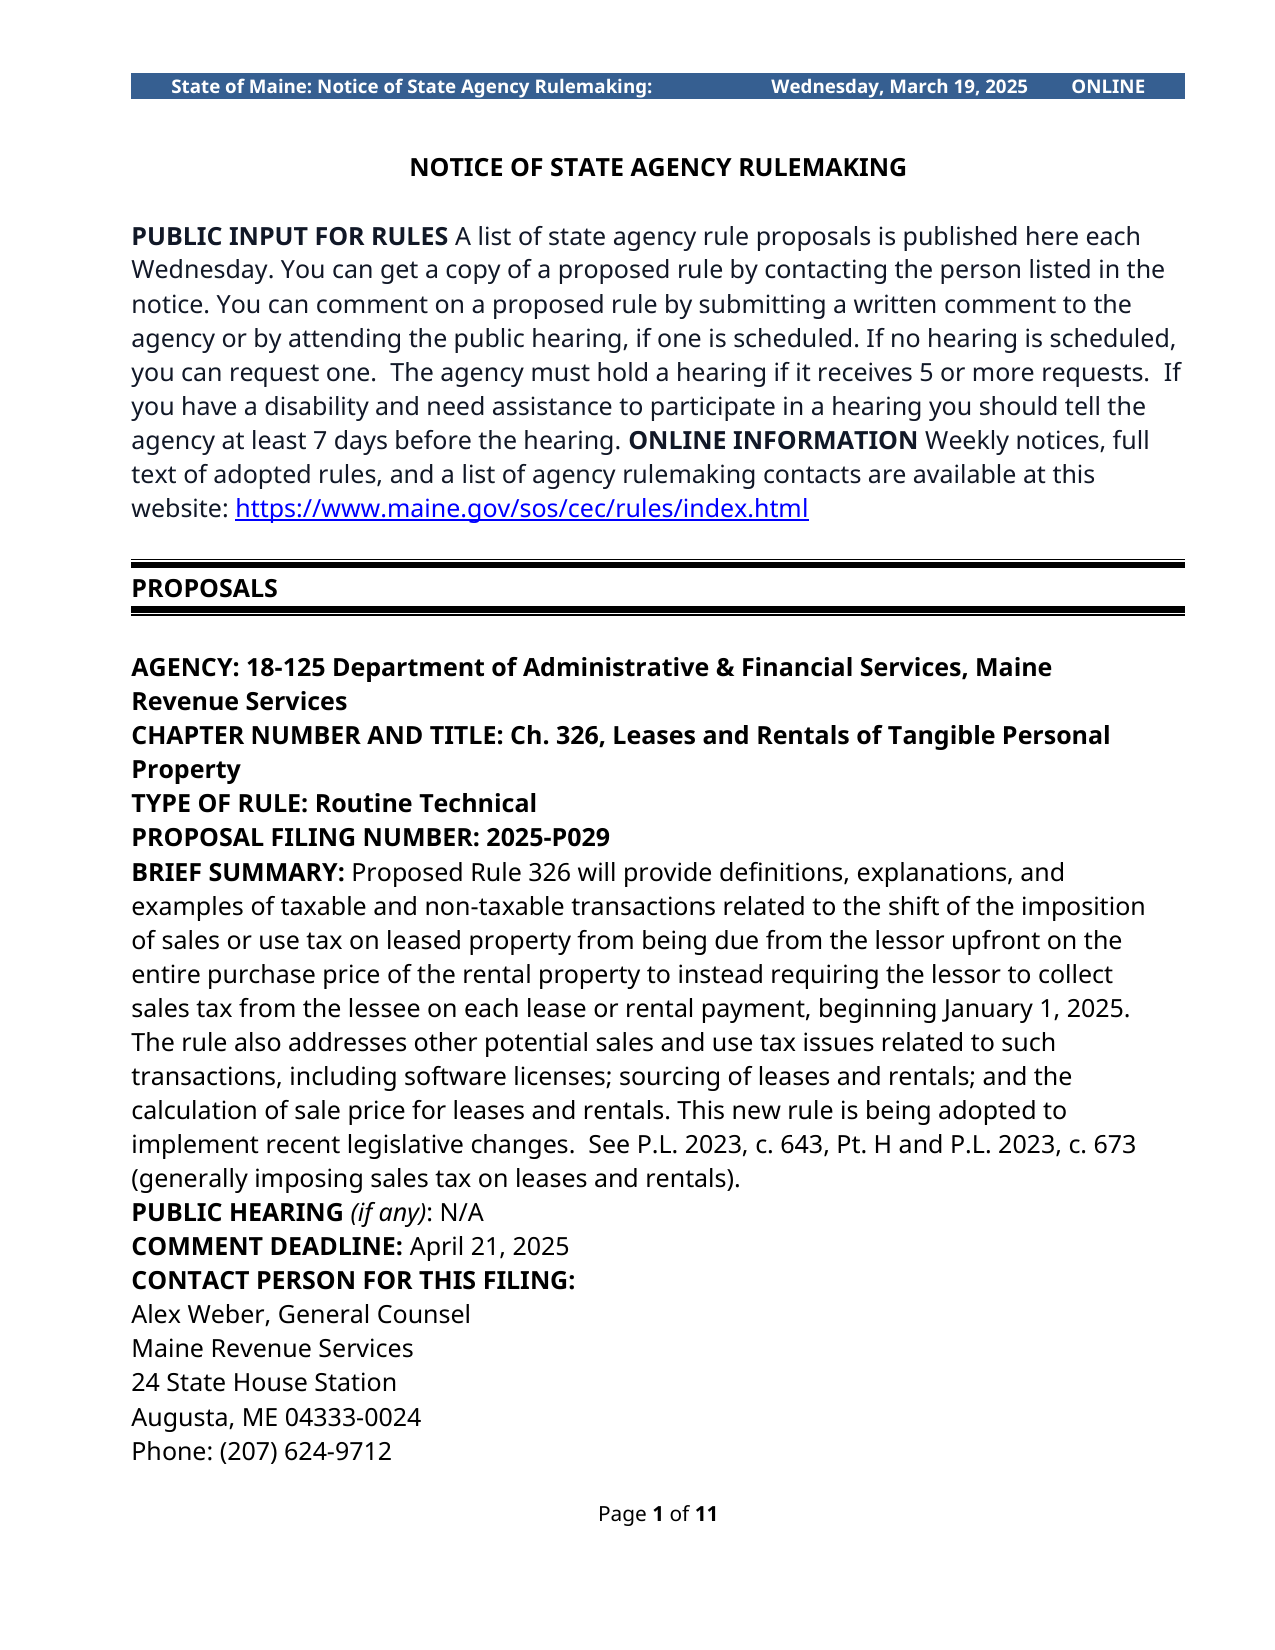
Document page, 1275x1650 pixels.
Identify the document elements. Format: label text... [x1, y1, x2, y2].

text CHAPTER NUMBER AND TITLE: Ch. 326, Leases and Rentals of Tangible Personal Property [131, 718, 1147, 786]
text CONTACT PERSON FOR THIS FILING: [131, 1263, 1185, 1297]
text PUBLIC INPUT FOR RULES A list of state agency rule proposals is published here each Wednesday. You can get a copy of a proposed rule by contacting the person listed in the notice. You can comment on a proposed rule by submitting a written comment to the agency or by attending the public hearing, if one is scheduled. If no hearing is scheduled, you can request one. The agency must hold a hearing if it receives 5 or more requests. If you have a disability and need assistance to participate in a hearing you should tell the agency at least 7 days before the hearing. ONLINE INFORMATION Weekly notices, full text of adopted rules, and a list of agency rulemaking contacts are available at this website: https://www.maine.gov/sos/cec/rules/index.html [131, 218, 1185, 525]
text 24 State House Station [131, 1365, 1185, 1399]
text PROPOSALS [131, 568, 1185, 606]
text NOTICE OF STATE AGENCY RULEMAKING [131, 150, 1185, 184]
text PUBLIC HEARING (if any): N/A [131, 1195, 1147, 1229]
text COMMENT DEADLINE: April 21, 2025 [131, 1229, 1147, 1263]
text Augusta, ME 04333-0024 [131, 1399, 1185, 1433]
text BRIEF SUMMARY: Proposed Rule 326 will provide definitions, explanations, and examples of taxable and non-taxable transactions related to the shift of the imposition of sales or use tax on leased property from being due from the lessor upfront on the entire purchase price of the rental property to instead requiring the lessor to collect sales tax from the lessee on each lease or rental payment, beginning January 1, 2025. The rule also addresses other potential sales and use tax issues related to such transactions, including software licenses; sourcing of leases and rentals; and the calculation of sale price for leases and rentals. This new rule is being adopted to implement recent legislative changes. See P.L. 2023, c. 643, Pt. H and P.L. 2023, c. 673 (generally imposing sales tax on leases and rentals). [131, 854, 1147, 1195]
text AGENCY: 18-125 Department of Administrative & Financial Services, Maine Revenue Services [131, 650, 1147, 718]
text Phone: (207) 624-9712 [131, 1433, 1185, 1467]
text Maine Revenue Services [131, 1331, 1185, 1365]
text TYPE OF RULE: Routine Technical [131, 786, 1185, 820]
text PROPOSAL FILING NUMBER: 2025-P029 [131, 820, 1147, 854]
text Alex Weber, General Counsel [131, 1297, 1185, 1331]
